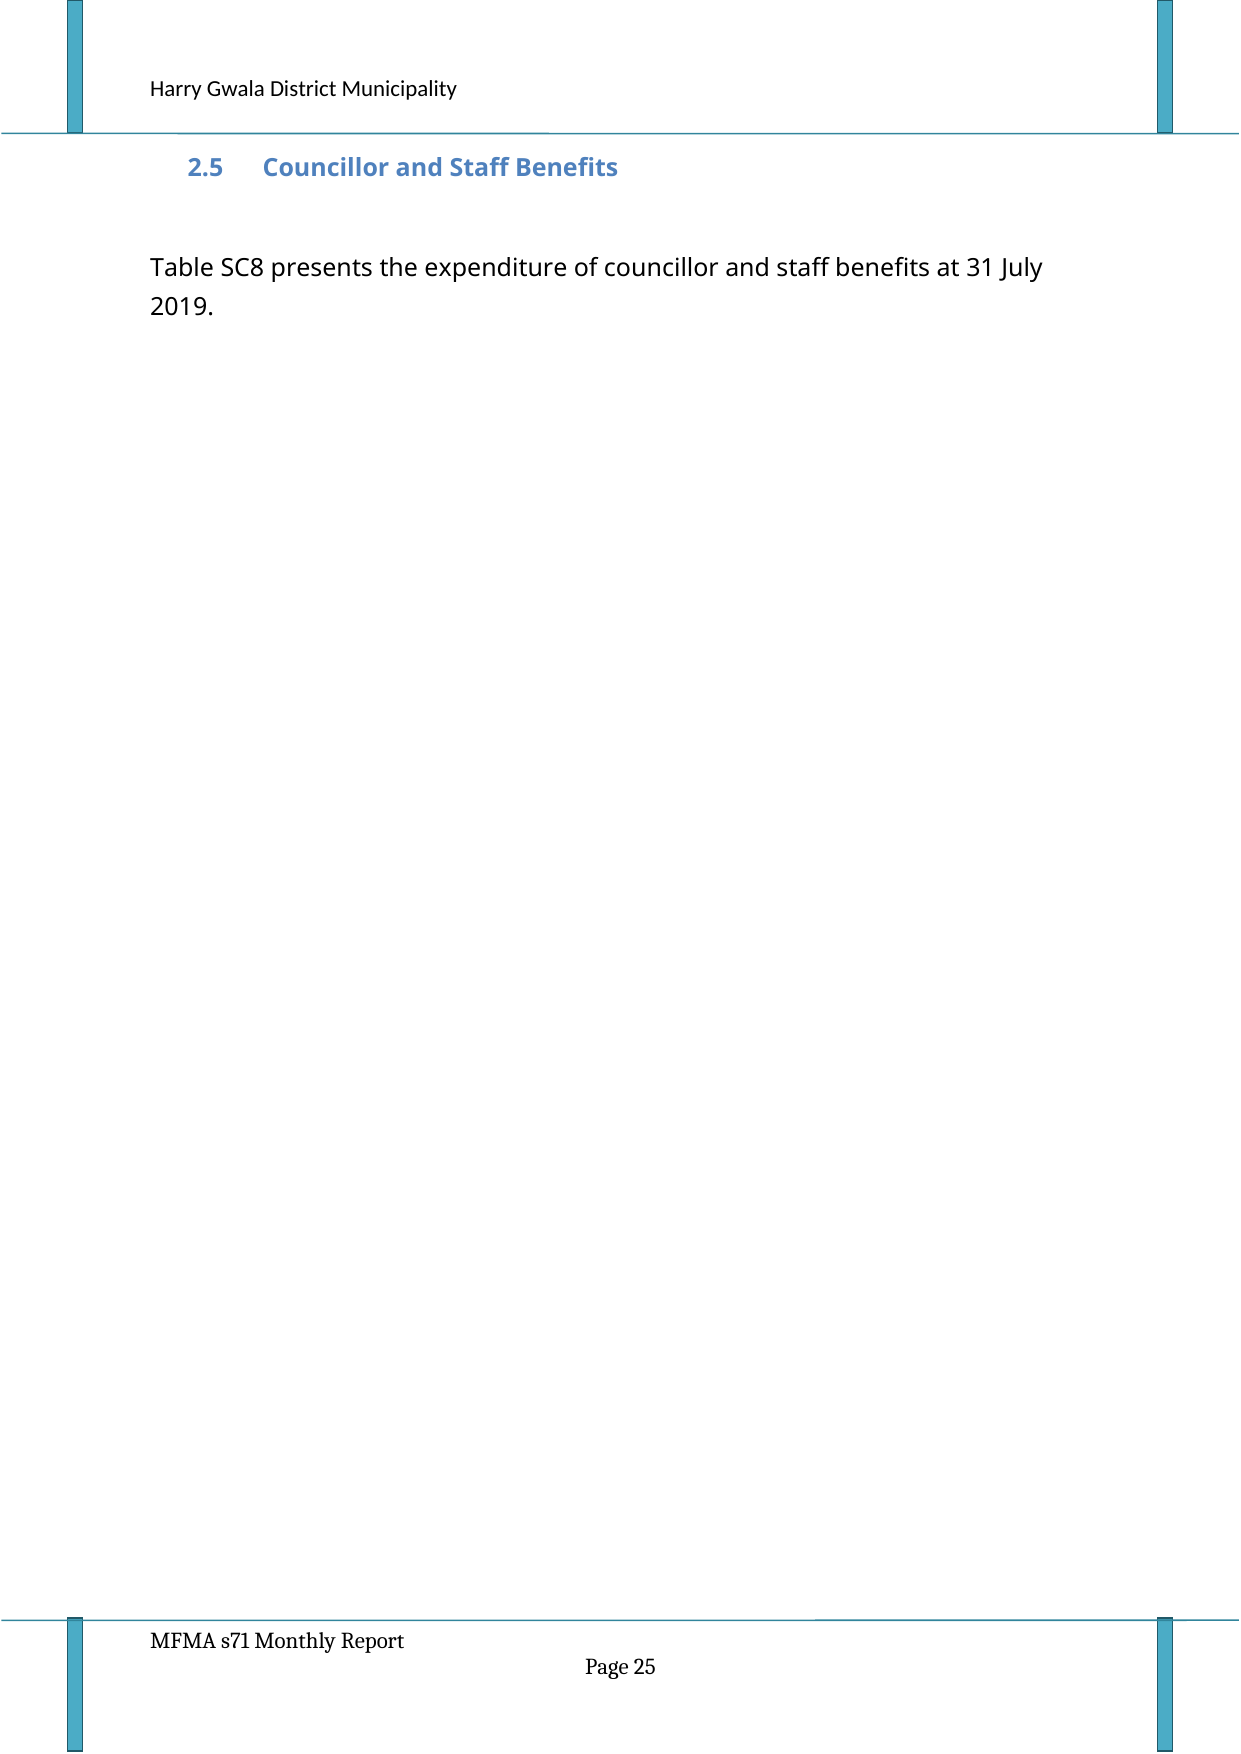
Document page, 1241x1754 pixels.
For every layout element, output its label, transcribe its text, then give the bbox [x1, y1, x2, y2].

subtitle Councillor and Staff Benefits [187, 150, 1090, 184]
text Table SC8 presents the expenditure of councillor and staff benefits at 31 July 2019. [150, 249, 1090, 322]
